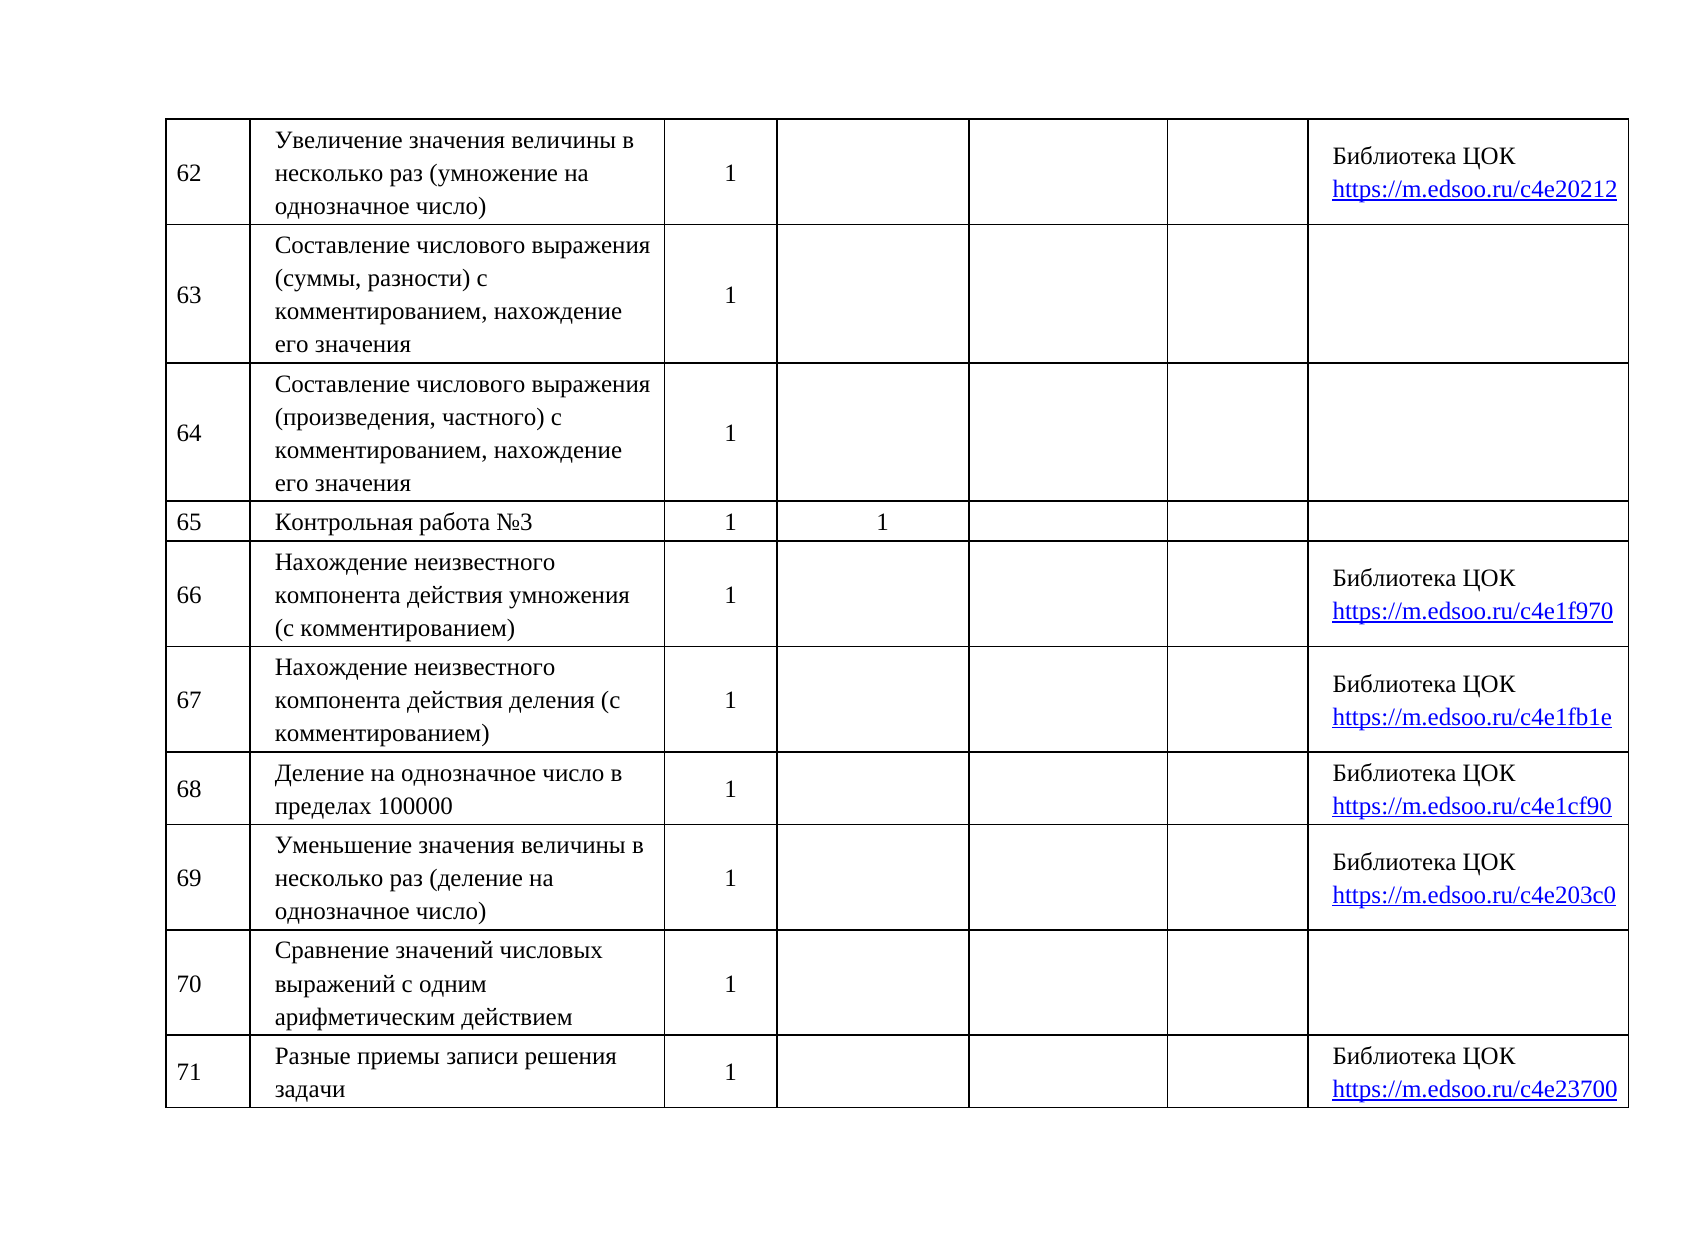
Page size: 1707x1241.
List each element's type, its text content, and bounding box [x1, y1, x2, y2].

table_cell 66 [167, 542, 249, 646]
table_cell [970, 225, 1167, 362]
table_cell [1168, 225, 1307, 362]
table_cell Сравнение значений числовых выражений с одним арифметическим действием [251, 931, 664, 1034]
table_cell [1168, 753, 1307, 823]
table_cell Контрольная работа №3 [251, 502, 664, 540]
table_cell [778, 120, 968, 223]
table_cell [970, 753, 1167, 823]
table_cell [778, 364, 968, 500]
table_cell 1 [665, 120, 776, 223]
table_cell [778, 542, 968, 646]
table_cell Нахождение неизвестного компонента действия умножения (с комментированием) [251, 542, 664, 646]
table_cell Библиотека ЦОК https://m.edsoo.ru/c4e203c0 [1309, 825, 1628, 929]
table_cell 62 [167, 120, 249, 223]
table_cell 63 [167, 225, 249, 362]
table_cell 1 [665, 225, 776, 362]
table_cell [1168, 364, 1307, 500]
table_cell [1309, 364, 1628, 500]
table_cell Библиотека ЦОК https://m.edsoo.ru/c4e23700 [1309, 1036, 1628, 1107]
table_cell Разные приемы записи решения задачи [251, 1036, 664, 1107]
table_cell [970, 542, 1167, 646]
table_cell 1 [665, 647, 776, 751]
table_cell 1 [665, 1036, 776, 1107]
table_cell 71 [167, 1036, 249, 1107]
table_cell 1 [665, 931, 776, 1034]
table_cell Библиотека ЦОК https://m.edsoo.ru/c4e1fb1e [1309, 647, 1628, 751]
table_cell [970, 120, 1167, 223]
table_cell 65 [167, 502, 249, 540]
table_cell 64 [167, 364, 249, 500]
table_cell Увеличение значения величины в несколько раз (умножение на однозначное число) [251, 120, 664, 223]
table_cell 1 [665, 753, 776, 823]
table_cell Библиотека ЦОК https://m.edsoo.ru/c4e20212 [1309, 120, 1628, 223]
table_cell Библиотека ЦОК https://m.edsoo.ru/c4e1f970 [1309, 542, 1628, 646]
table_cell [778, 647, 968, 751]
table_cell Деление на однозначное число в пределах 100000 [251, 753, 664, 823]
table_cell [970, 825, 1167, 929]
table_cell [778, 1036, 968, 1107]
table_cell [1168, 542, 1307, 646]
table_cell [1168, 647, 1307, 751]
table_cell [1168, 1036, 1307, 1107]
table_cell [778, 225, 968, 362]
table_cell [970, 502, 1167, 540]
table_cell [1309, 502, 1628, 540]
table_cell 67 [167, 647, 249, 751]
table_cell [1168, 502, 1307, 540]
table_cell 70 [167, 931, 249, 1034]
table_cell [970, 364, 1167, 500]
table_cell 69 [167, 825, 249, 929]
table_cell Библиотека ЦОК https://m.edsoo.ru/c4e1cf90 [1309, 753, 1628, 823]
table_cell [778, 931, 968, 1034]
table_cell [970, 647, 1167, 751]
table_cell [778, 753, 968, 823]
table_cell Уменьшение значения величины в несколько раз (деление на однозначное число) [251, 825, 664, 929]
table_cell 1 [665, 364, 776, 500]
table_cell [1168, 931, 1307, 1034]
table_cell Нахождение неизвестного компонента действия деления (с комментированием) [251, 647, 664, 751]
table_cell [1309, 225, 1628, 362]
table_cell [778, 825, 968, 929]
table_cell [1309, 931, 1628, 1034]
table_cell Составление числового выражения (суммы, разности) с комментированием, нахождение его значения [251, 225, 664, 362]
table_cell [1168, 825, 1307, 929]
table_cell [970, 931, 1167, 1034]
table_cell [1168, 120, 1307, 223]
table_cell 1 [778, 502, 968, 540]
table_cell [970, 1036, 1167, 1107]
table_cell 1 [665, 542, 776, 646]
table_cell 1 [665, 502, 776, 540]
table_cell Составление числового выражения (произведения, частного) с комментированием, нахождение его значения [251, 364, 664, 500]
table_cell 1 [665, 825, 776, 929]
table_cell 68 [167, 753, 249, 823]
